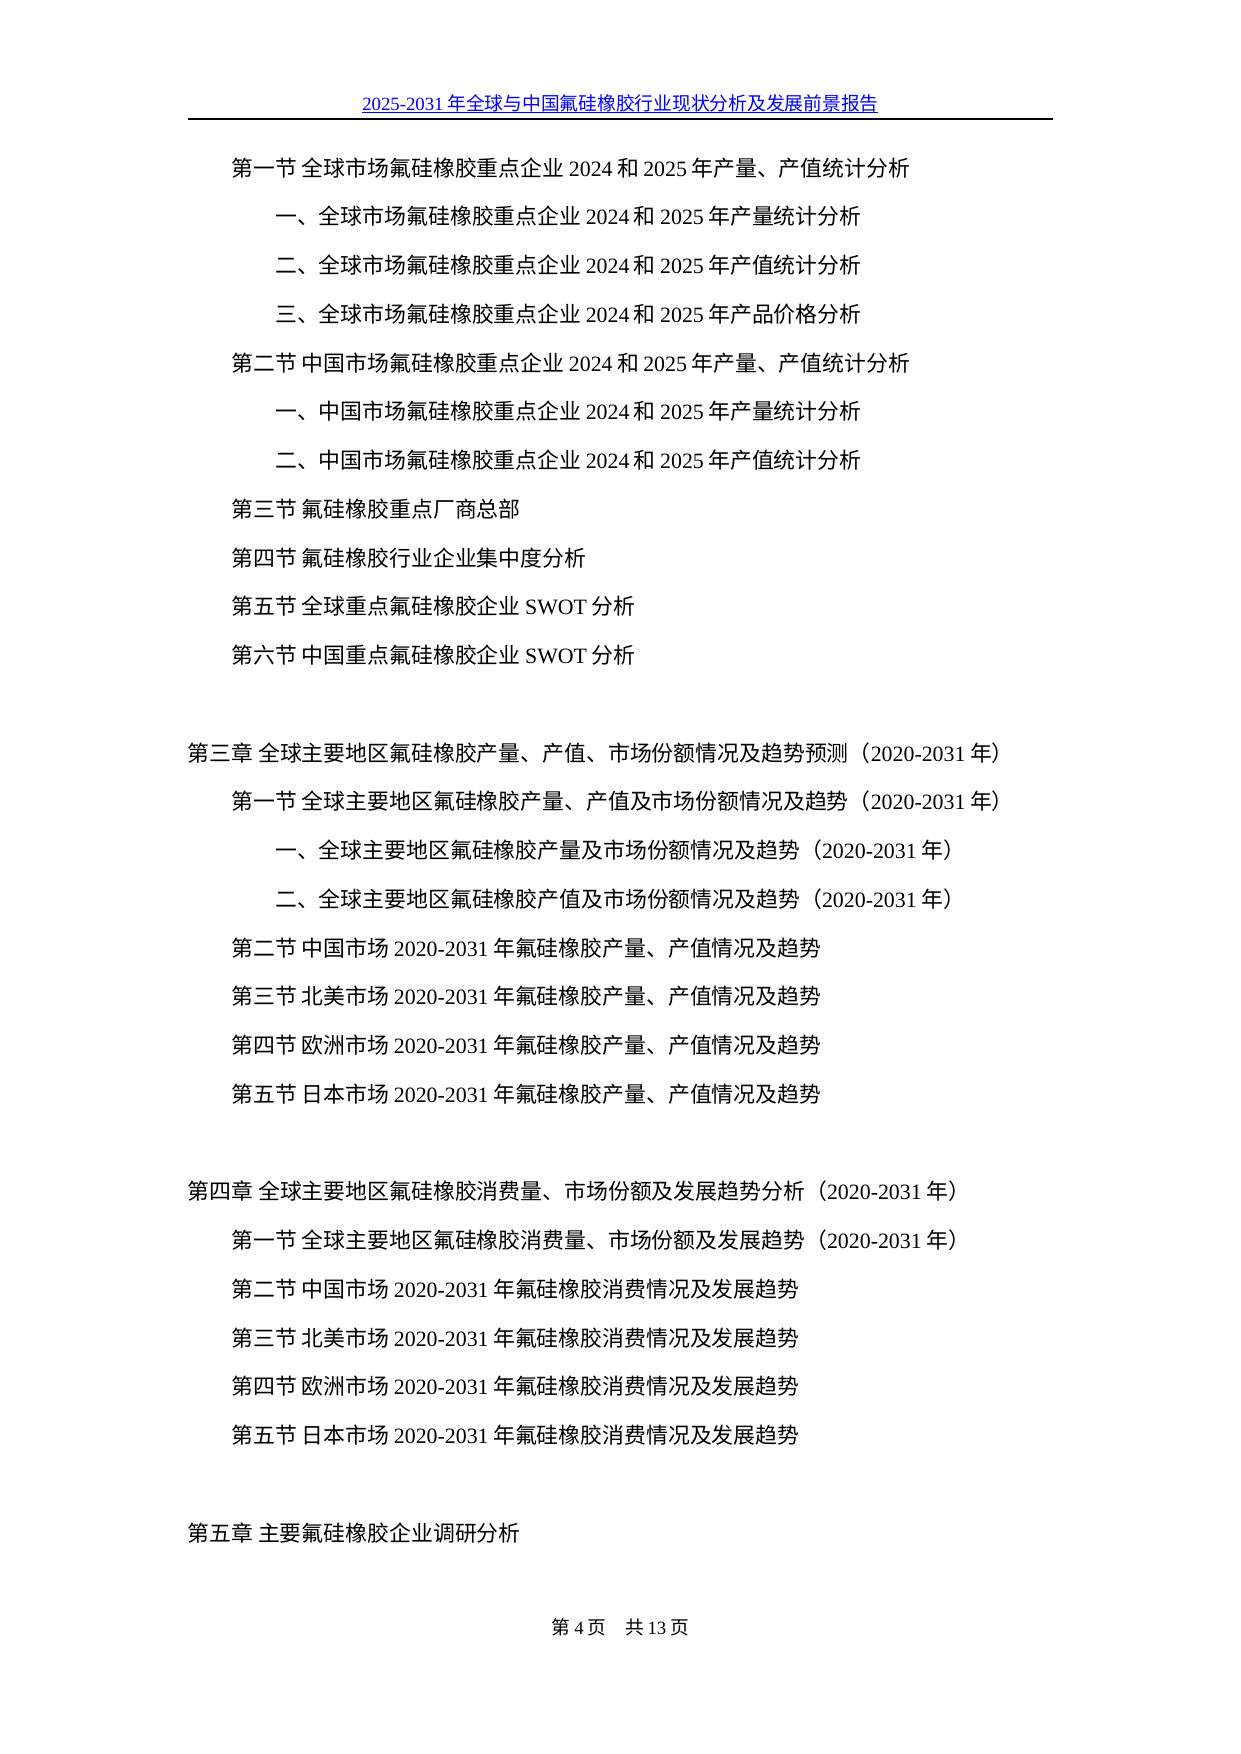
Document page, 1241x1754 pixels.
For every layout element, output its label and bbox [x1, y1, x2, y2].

text [187, 150, 1053, 1548]
